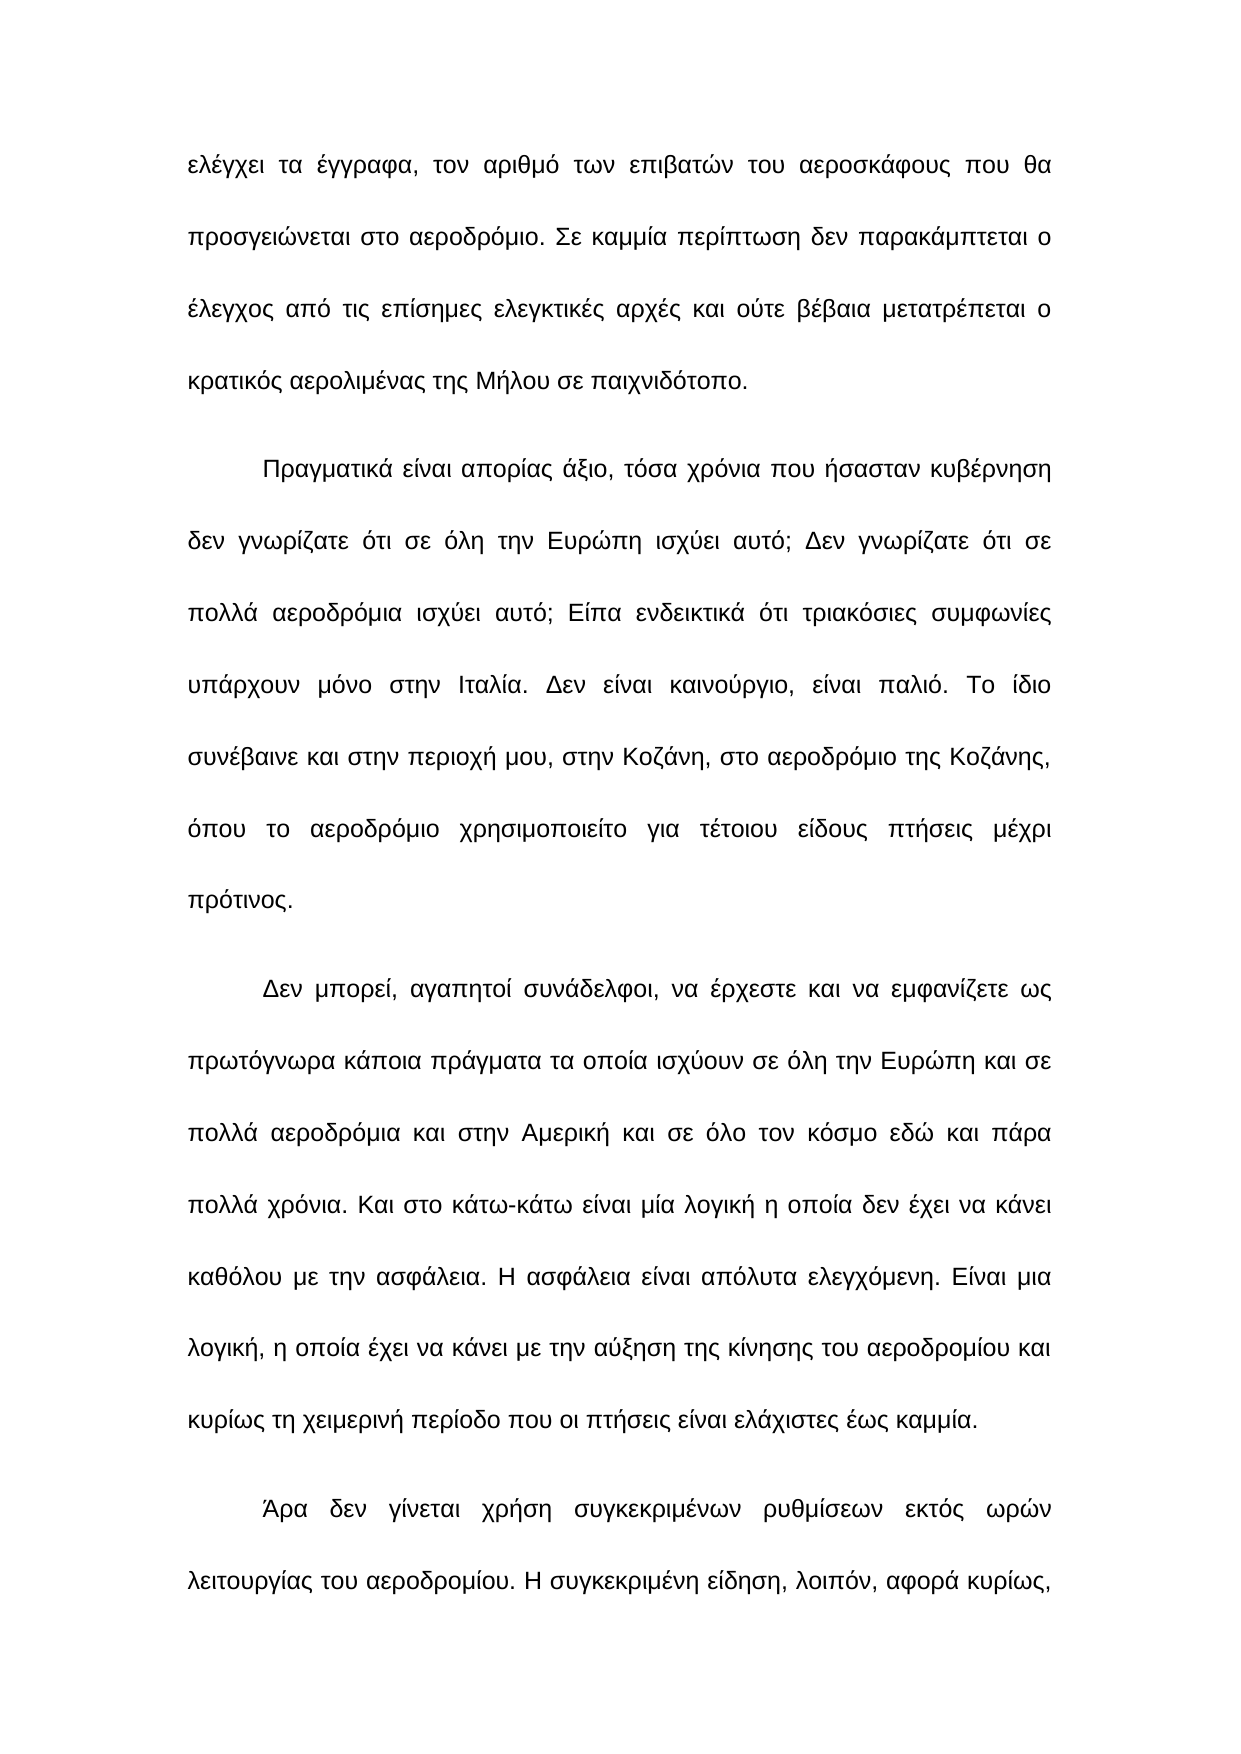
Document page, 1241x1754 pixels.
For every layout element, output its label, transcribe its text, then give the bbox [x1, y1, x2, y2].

text Πραγματικά είναι απορίας άξιο, τόσα χρόνια που ήσασταν κυβέρνηση δεν γνωρίζατε ότι σε όλη την Ευρώπη ισχύει αυτό; Δεν γνωρίζατε ότι σε πολλά αεροδρόμια ισχύει αυτό; Είπα ενδεικτικά ότι τριακόσιες συμφωνίες υπάρχουν μόνο στην Ιταλία. Δεν είναι καινούργιο, είναι παλιό. Το ίδιο συνέβαινε και στην περιοχή μου, στην Κοζάνη, στο αεροδρόμιο της Κοζάνης, όπου το αεροδρόμιο χρησιμοποιείτο για τέτοιου είδους πτήσεις μέχρι πρότινος. [187, 454, 1053, 914]
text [187, 150, 1053, 394]
text Δεν μπορεί, αγαπητοί συνάδελφοι, να έρχεστε και να εμφανίζετε ως πρωτόγνωρα κάποια πράγματα τα οποία ισχύουν σε όλη την Ευρώπη και σε πολλά αεροδρόμια και στην Αμερική και σε όλο τον κόσμο εδώ και πάρα πολλά χρόνια. Και στο κάτω-κάτω είναι μία λογική η οποία δεν έχει να κάνει καθόλου με την ασφάλεια. Η ασφάλεια είναι απόλυτα ελεγχόμενη. Είναι μια λογική, η οποία έχει να κάνει με την αύξηση της κίνησης του αεροδρομίου και κυρίως τη χειμερινή περίοδο που οι πτήσεις είναι ελάχιστες έως καμμία. [187, 974, 1053, 1434]
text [187, 1494, 1053, 1594]
